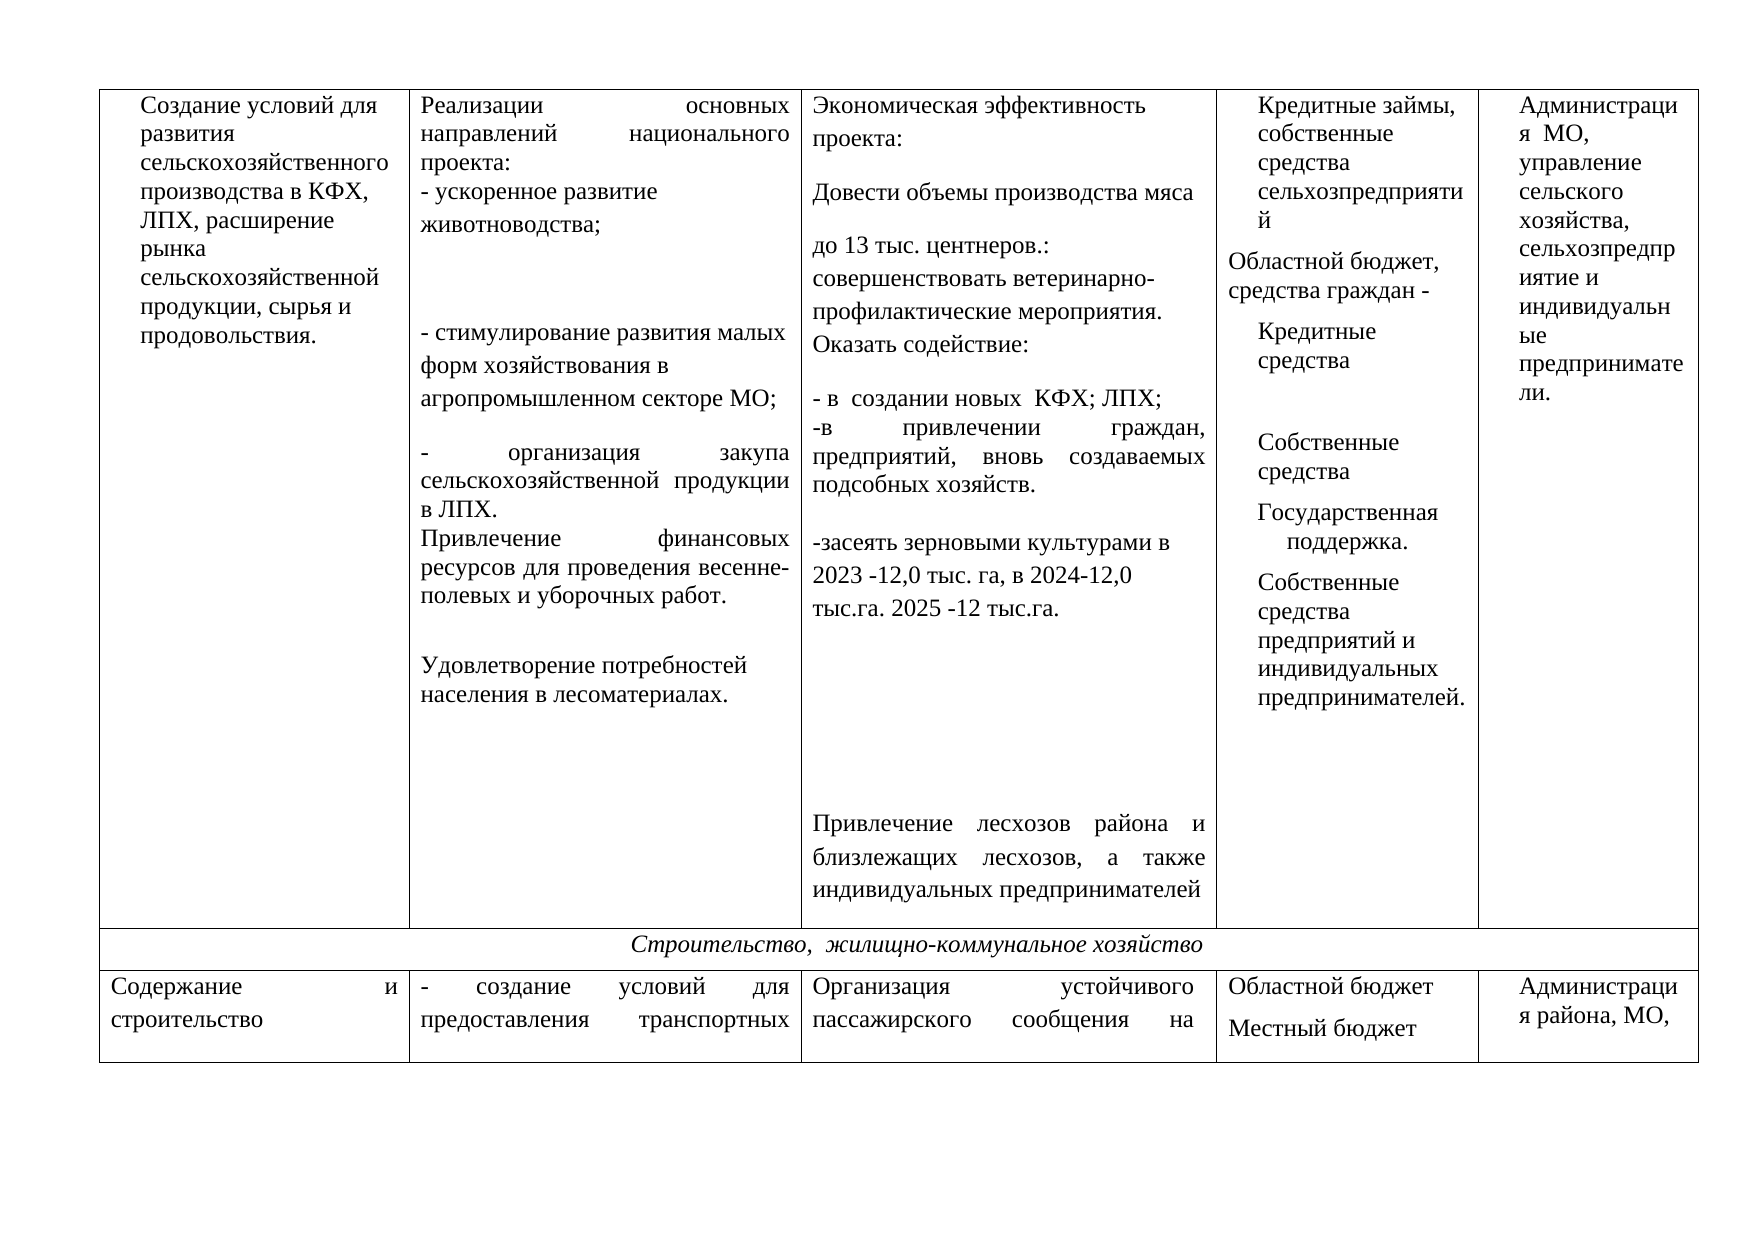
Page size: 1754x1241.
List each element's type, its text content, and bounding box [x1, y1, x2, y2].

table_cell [1479, 971, 1698, 1062]
table_cell Кредитные займы, собственные средства сельхозпредприятий Областной бюджет, средства граждан - Кредитные средства Собственные средства Государственная поддержка. Собственные средства предприятий и индивидуальных предпринимателей. [1217, 90, 1478, 928]
table_cell Реализации основных направлений национального проекта: - ускоренное развитие животноводства; - стимулирование развития малых форм хозяйствования в агропромышленном секторе МО; - организация закупа сельскохозяйственной продукции в ЛПХ. Привлечение финансовых ресурсов для проведения весенне-полевых и уборочных работ. Удовлетворение потребностей населения в лесоматериалах. [410, 90, 801, 928]
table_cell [410, 971, 801, 1062]
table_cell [1217, 971, 1478, 1062]
table_cell Строительство, жилищно-коммунальное хозяйство [100, 929, 1698, 970]
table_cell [100, 971, 409, 1062]
table_cell Создание условий для развития сельскохозяйственного производства в КФХ, ЛПХ, расширение рынка сельскохозяйственной продукции, сырья и продовольствия. [100, 90, 409, 928]
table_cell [802, 971, 1216, 1062]
table_cell Администрация МО, управление сельского хозяйства, сельхозпредприятие и индивидуальные предприниматели. [1479, 90, 1698, 928]
table_cell Экономическая эффективность проекта: Довести объемы производства мяса до 13 тыс. центнеров.: совершенствовать ветеринарно-профилактические мероприятия. Оказать содействие: - в создании новых КФХ; ЛПХ; -в привлечении граждан, предприятий, вновь создаваемых подсобных хозяйств. -засеять зерновыми культурами в 2023 -12,0 тыс. га, в 2024-12,0 тыс.га. 2025 -12 тыс.га. Привлечение лесхозов района и близлежащих лесхозов, а также индивидуальных предпринимателей [802, 90, 1216, 928]
